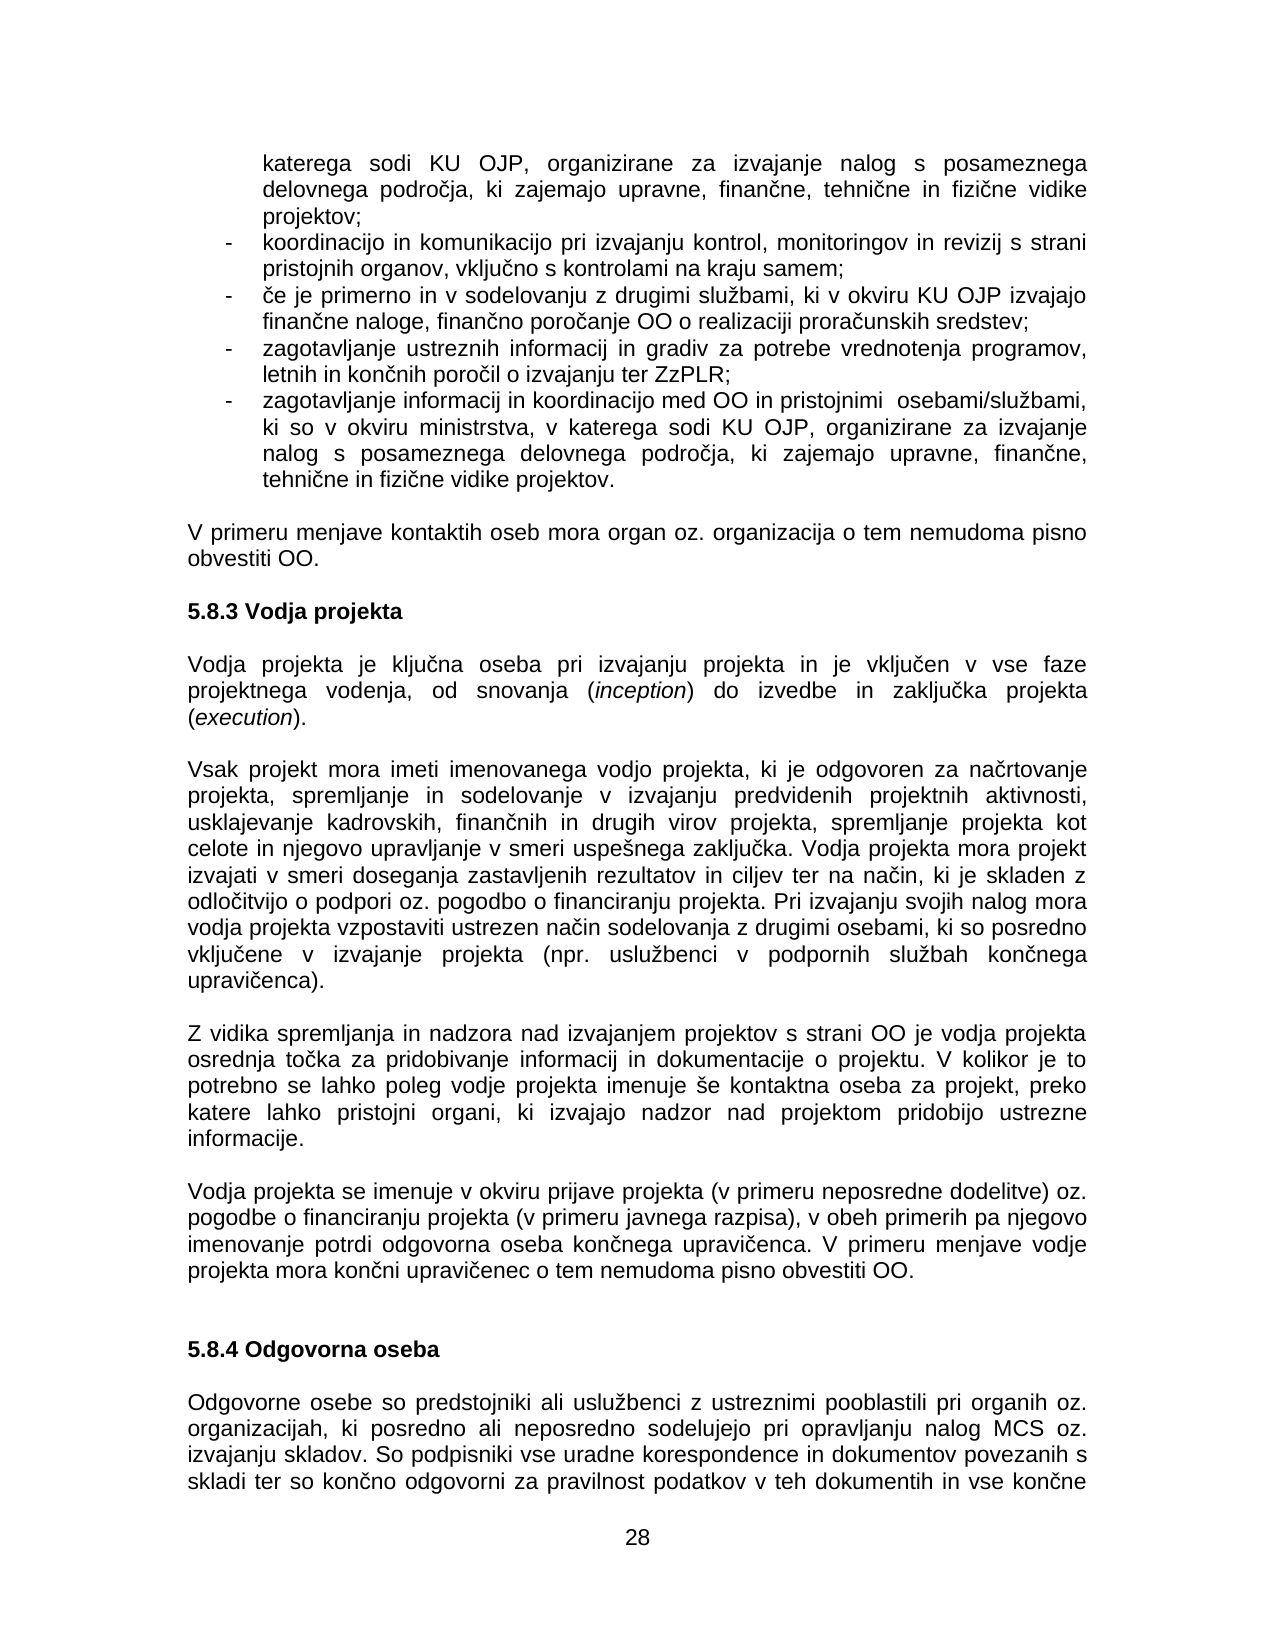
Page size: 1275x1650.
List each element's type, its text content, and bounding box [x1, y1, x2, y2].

text Z vidika spremljanja in nadzora nad izvajanjem projektov s strani OO je vodja projekta osrednja točka za pridobivanje informacij in dokumentacije o projektu. V kolikor je to potrebno se lahko poleg vodje projekta imenuje še kontaktna oseba za projekt, preko katere lahko pristojni organi, ki izvajajo nadzor nad projektom pridobijo ustrezne informacije. [187, 1020, 1088, 1151]
list zagotavljanje ustreznih informacij in gradiv za potrebe vrednotenja programov, letnih in končnih poročil o izvajanju ter ZzPLR; [225, 334, 1088, 387]
text V primeru menjave kontaktih oseb mora organ oz. organizacija o tem nemudoma pisno obvestiti OO. [187, 519, 1088, 572]
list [225, 150, 1088, 229]
subtitle 5.8.3 Vodja projekta [187, 598, 1088, 624]
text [187, 1389, 1088, 1494]
text Vodja projekta je ključna oseba pri izvajanju projekta in je vključen v vse faze projektnega vodenja, od snovanja (inception) do izvedbe in zaključka projekta (execution). [187, 651, 1088, 730]
text Vodja projekta se imenuje v okviru prijave projekta (v primeru neposredne dodelitve) oz. pogodbe o financiranju projekta (v primeru javnega razpisa), v obeh primerih pa njegovo imenovanje potrdi odgovorna oseba končnega upravičenca. V primeru menjave vodje projekta mora končni upravičenec o tem nemudoma pisno obvestiti OO. [187, 1178, 1088, 1283]
subtitle 5.8.4 Odgovorna oseba [187, 1336, 1088, 1362]
list koordinacijo in komunikacijo pri izvajanju kontrol, monitoringov in revizij s strani pristojnih organov, vključno s kontrolami na kraju samem; [225, 229, 1088, 282]
text Vsak projekt mora imeti imenovanega vodjo projekta, ki je odgovoren za načrtovanje projekta, spremljanje in sodelovanje v izvajanju predvidenih projektnih aktivnosti, usklajevanje kadrovskih, finančnih in drugih virov projekta, spremljanje projekta kot celote in njegovo upravljanje v smeri uspešnega zaključka. Vodja projekta mora projekt izvajati v smeri doseganja zastavljenih rezultatov in ciljev ter na način, ki je skladen z odločitvijo o podpori oz. pogodbo o financiranju projekta. Pri izvajanju svojih nalog mora vodja projekta vzpostaviti ustrezen način sodelovanja z drugimi osebami, ki so posredno vključene v izvajanje projekta (npr. uslužbenci v podpornih službah končnega upravičenca). [187, 756, 1088, 993]
list če je primerno in v sodelovanju z drugimi službami, ki v okviru KU OJP izvajajo finančne naloge, finančno poročanje OO o realizaciji proračunskih sredstev; [225, 282, 1088, 334]
list zagotavljanje informacij in koordinacijo med OO in pristojnimi osebami/službami, ki so v okviru ministrstva, v katerega sodi KU OJP, organizirane za izvajanje nalog s posameznega delovnega področja, ki zajemajo upravne, finančne, tehnične in fizične vidike projektov. [225, 387, 1088, 493]
